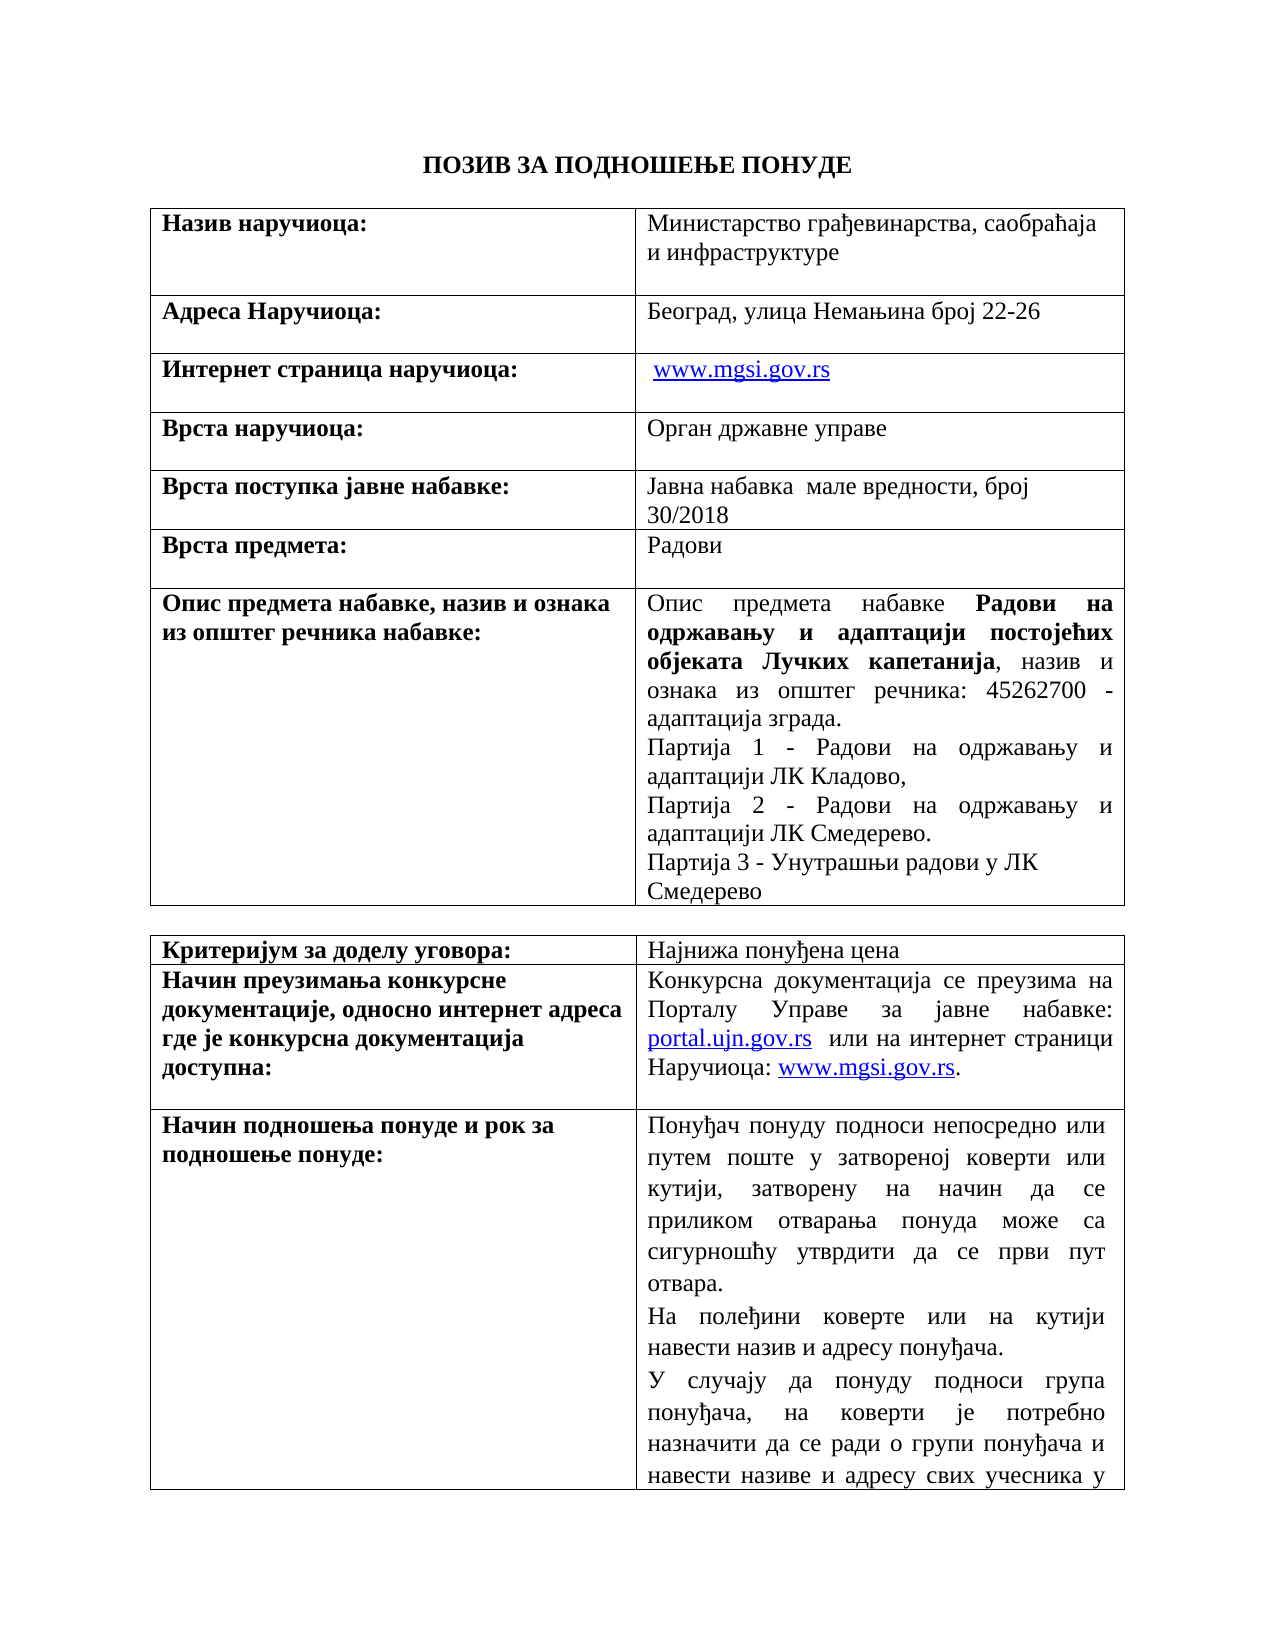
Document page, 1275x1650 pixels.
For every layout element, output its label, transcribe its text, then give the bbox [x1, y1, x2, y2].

table_cell Врста поступка јавне набавке: [151, 471, 635, 529]
table_header Најнижа понуђена цена [637, 936, 1124, 964]
table_cell Јавна набавка мале вредности, број 30/2018 [636, 471, 1124, 529]
table_header Министарство грађевинарства, саобраћаја и инфраструктуре [636, 209, 1124, 295]
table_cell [637, 1110, 1124, 1488]
table_cell www.mgsi.gov.rs [636, 354, 1124, 412]
text ПОЗИВ ЗА ПОДНОШЕЊЕ ПОНУДЕ [150, 150, 1125, 179]
table_cell Адреса Наручиоца: [151, 296, 635, 353]
table_cell Орган државне управе [636, 413, 1124, 470]
table_cell Врста наручиоца: [151, 413, 635, 470]
table_cell Начин преузимања конкурсне документације, односно интернет адреса где је конкурсна документација доступна: [151, 965, 636, 1109]
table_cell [151, 1110, 636, 1488]
table_cell Опис предмета набавке, назив и ознака из општег речника набавке: [151, 589, 635, 905]
table_cell Конкурсна документација се преузима на Порталу Управе за јавне набавке: portal.ujn.gov.rs или на интернет страници Наручиоца: www.mgsi.gov.rs. [637, 965, 1124, 1109]
table_header Назив наручиоца: [151, 209, 635, 295]
table_cell Београд, улица Немањина број 22-26 [636, 296, 1124, 353]
table_cell Радови [636, 530, 1124, 587]
table_cell Опис предмета набавке Радови на одржавању и адаптацији постојећих објеката Лучких капетанија, назив и ознака из општег речника: 45262700 - адаптација зграда. Партија 1 - Радови на одржавању и адаптацији ЛК Кладово, Партија 2 - Радови на одржавању и адаптацији ЛК Смедерево. Партија 3 - Унутрашњи радови у ЛК Смедерево [636, 589, 1124, 905]
table_cell Интернет страница наручиоца: [151, 354, 635, 412]
table_cell Врста предмета: [151, 530, 635, 587]
table_header Критеријум за доделу уговора: [151, 936, 636, 964]
